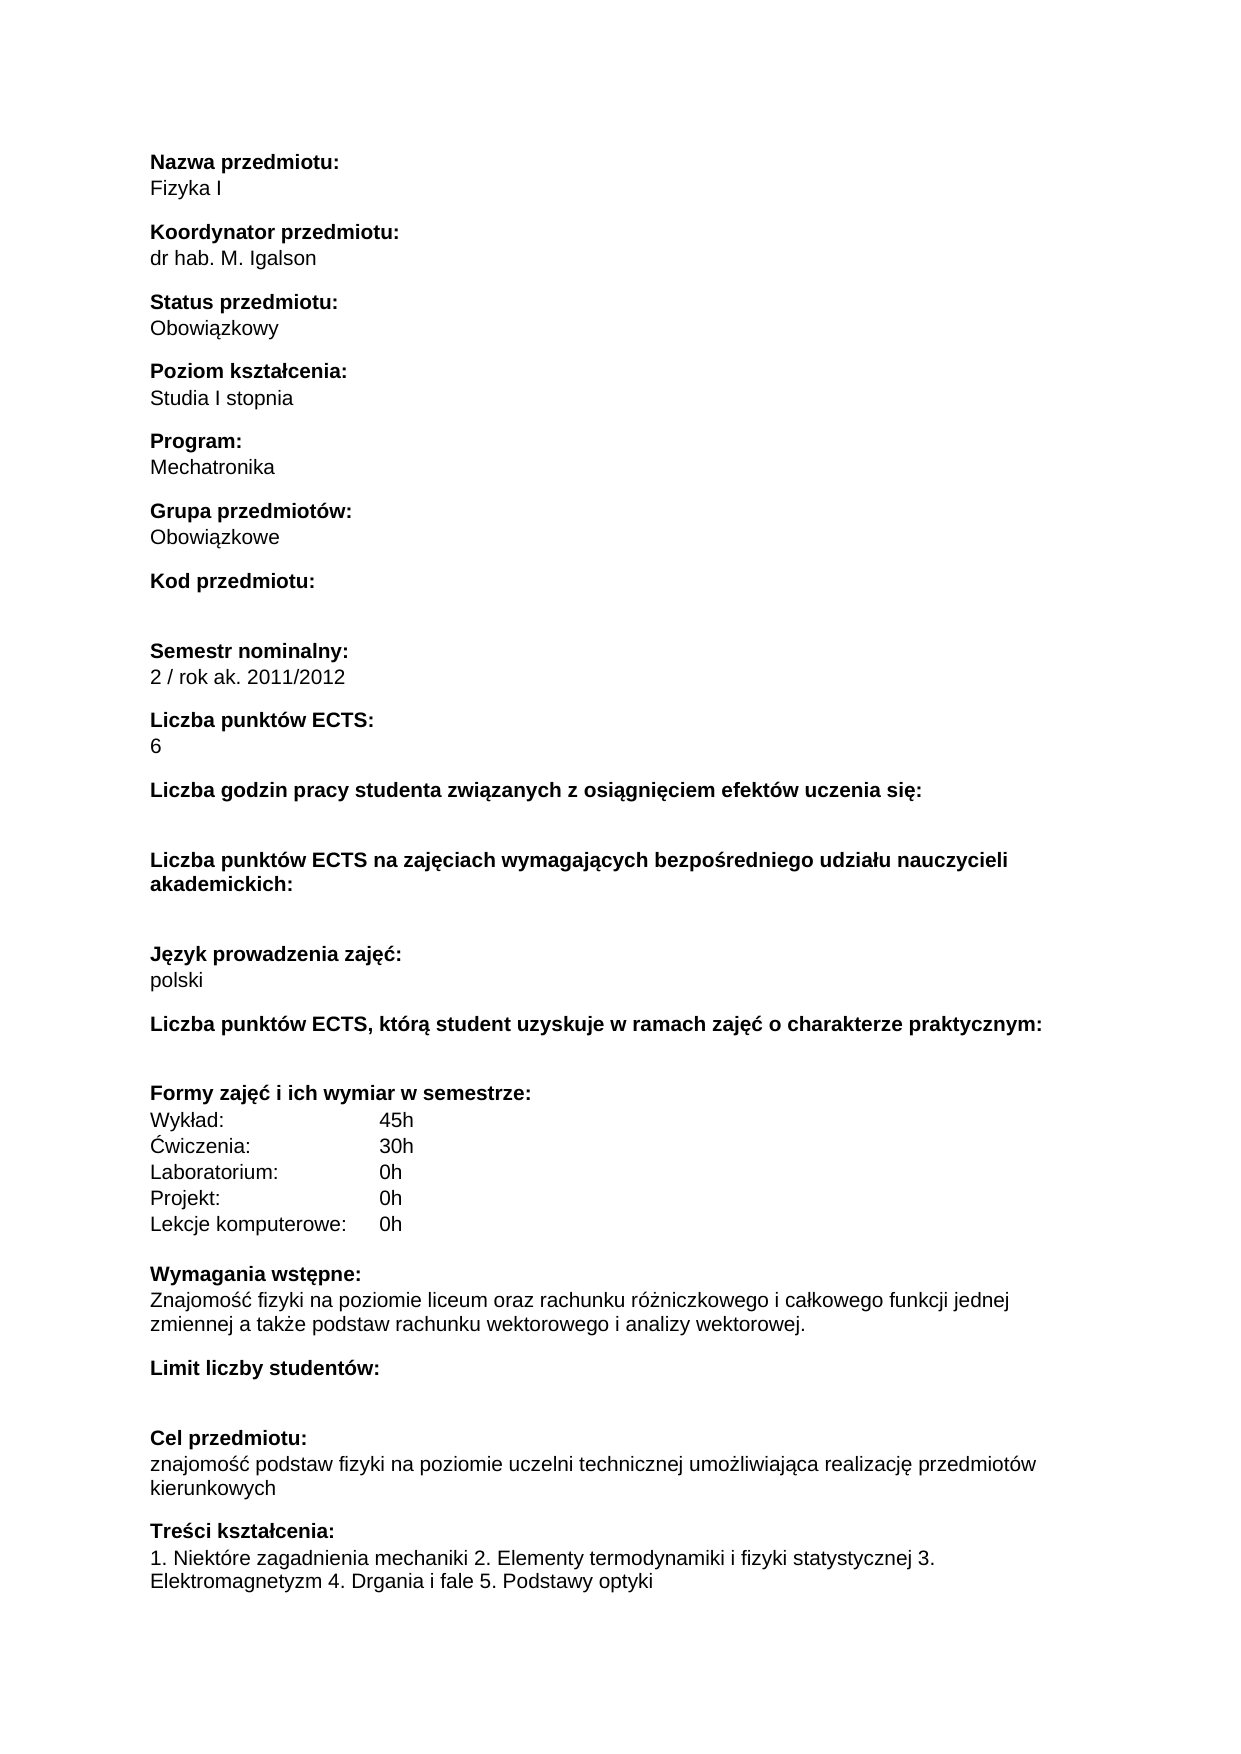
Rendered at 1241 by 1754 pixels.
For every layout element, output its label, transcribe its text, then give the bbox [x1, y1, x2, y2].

table_header Wykład: [140, 1108, 367, 1132]
text Formy zajęć i ich wymiar w semestrze: [150, 1081, 1090, 1105]
table_header 45h [369, 1108, 597, 1132]
text Liczba punktów ECTS na zajęciach wymagających bezpośredniego udziału nauczycieli akademickich: [150, 848, 1090, 896]
table_cell 0h [369, 1210, 597, 1236]
text Znajomość fizyki na poziomie liceum oraz rachunku różniczkowego i całkowego funkcji jednej zmiennej a także podstaw rachunku wektorowego i analizy wektorowej. [150, 1288, 1090, 1336]
text Program: [150, 429, 1090, 453]
text Liczba punktów ECTS: [150, 708, 1090, 732]
text Obowiązkowy [150, 316, 1090, 339]
table_cell Lekcje komputerowe: [140, 1212, 367, 1236]
text Kod przedmiotu: [150, 569, 1090, 593]
text 2 / rok ak. 2011/2012 [150, 664, 1090, 688]
text Nazwa przedmiotu: [150, 150, 1090, 174]
text Fizyka I [150, 176, 1090, 200]
text polski [150, 968, 1090, 992]
text Semestr nominalny: [150, 638, 1090, 662]
text Mechatronika [150, 455, 1090, 479]
table_cell 0h [369, 1184, 597, 1210]
text Grupa przedmiotów: [150, 499, 1090, 523]
table_cell Ćwiczenia: [140, 1134, 367, 1158]
text Wymagania wstępne: [150, 1262, 1090, 1286]
text Treści kształcenia: [150, 1519, 1090, 1543]
text Limit liczby studentów: [150, 1356, 1090, 1380]
text Status przedmiotu: [150, 289, 1090, 313]
text znajomość podstaw fizyki na poziomie uczelni technicznej umożliwiająca realizację przedmiotów kierunkowych [150, 1452, 1090, 1499]
text dr hab. M. Igalson [150, 246, 1090, 270]
text Obowiązkowe [150, 525, 1090, 549]
text Liczba punktów ECTS, którą student uzyskuje w ramach zajęć o charakterze praktycznym: [150, 1011, 1090, 1035]
table_cell Projekt: [140, 1186, 367, 1210]
text 6 [150, 734, 1090, 758]
table_cell 0h [369, 1158, 597, 1184]
text Studia I stopnia [150, 385, 1090, 409]
table_cell 30h [369, 1132, 597, 1158]
text Cel przedmiotu: [150, 1426, 1090, 1449]
text Poziom kształcenia: [150, 359, 1090, 383]
table_cell Laboratorium: [140, 1160, 367, 1184]
text 1. Niektóre zagadnienia mechaniki 2. Elementy termodynamiki i fizyki statystycznej 3. Elektromagnetyzm 4. Drgania i fale 5. Podstawy optyki [150, 1545, 1090, 1593]
text Koordynator przedmiotu: [150, 220, 1090, 244]
text Język prowadzenia zajęć: [150, 942, 1090, 966]
text Liczba godzin pracy studenta związanych z osiągnięciem efektów uczenia się: [150, 778, 1090, 802]
